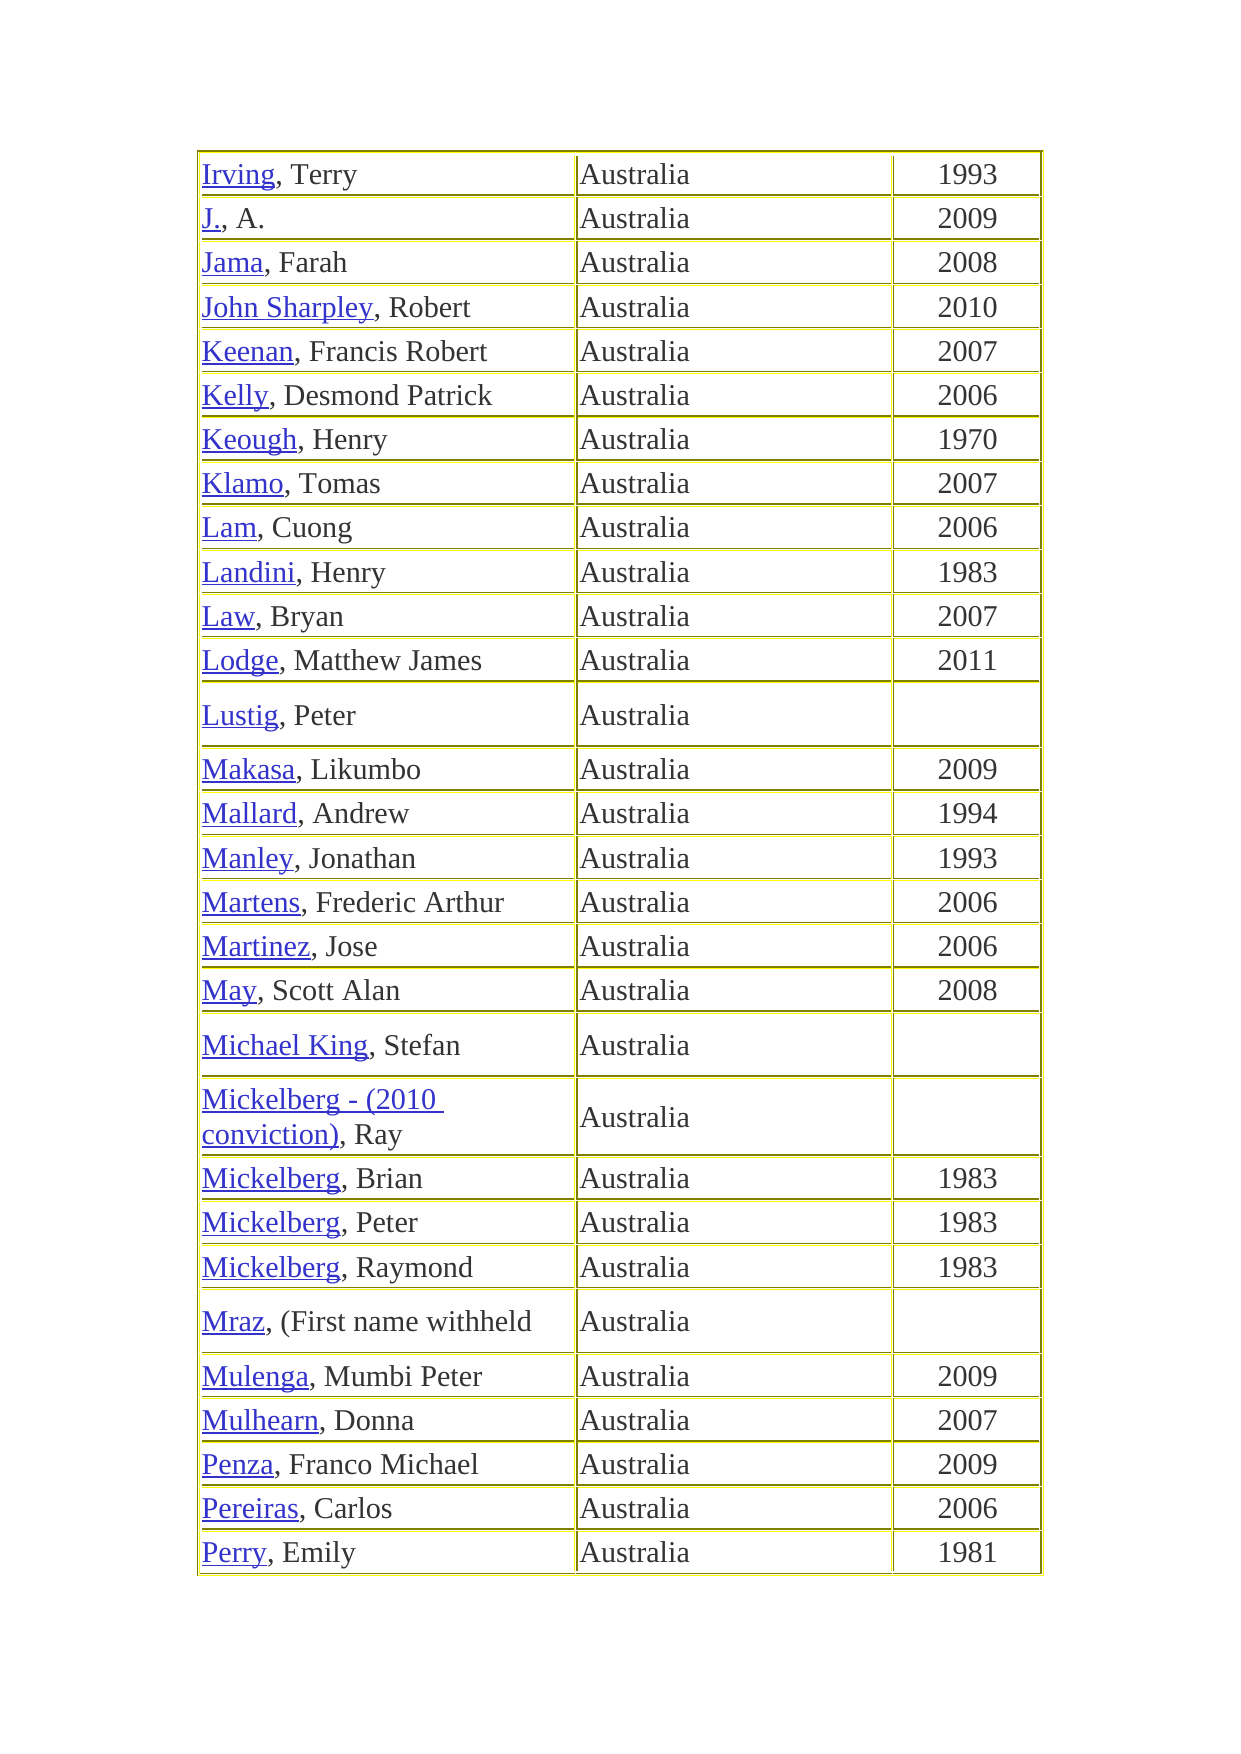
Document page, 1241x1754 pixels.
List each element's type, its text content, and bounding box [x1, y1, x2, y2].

table_cell 1994 [894, 789, 1041, 833]
table_cell Australia [578, 925, 891, 966]
table_cell Australia [578, 1246, 891, 1287]
table_cell 2006 [893, 878, 1042, 922]
table_cell Jama, Farah [200, 238, 574, 282]
table_cell 1983 [894, 1154, 1041, 1198]
table_cell Mallard, Andrew [200, 789, 574, 833]
table_cell Australia [578, 1399, 891, 1440]
table_cell 2007 [893, 327, 1042, 371]
table_cell 2007 [893, 592, 1042, 636]
table_cell 2010 [894, 283, 1041, 327]
table_cell Australia [578, 507, 891, 547]
table_cell 2008 [894, 238, 1041, 282]
table_cell J., A. [200, 194, 574, 238]
table_cell Australia [578, 286, 891, 327]
table_cell 2007 [893, 1396, 1042, 1440]
table_cell Law, Bryan [198, 592, 576, 636]
table_cell [893, 1287, 1042, 1352]
table_cell Perry, Emily [200, 1528, 576, 1572]
table_cell [894, 1010, 1041, 1075]
table_cell Michael King, Stefan [200, 1010, 574, 1075]
table_cell Mickelberg, Peter [200, 1198, 574, 1242]
table_cell 2006 [894, 503, 1041, 547]
table_cell Australia [578, 418, 891, 459]
table_cell Lustig, Peter [200, 680, 574, 745]
table_cell Australia [578, 793, 891, 833]
table_cell Australia [578, 1290, 891, 1352]
table_cell Australia [578, 374, 891, 415]
table_cell Australia [578, 749, 891, 789]
table_cell Klamo, Tomas [200, 459, 574, 503]
table_cell Kelly, Desmond Patrick [198, 371, 576, 415]
table_cell Australia [578, 969, 891, 1010]
table_cell John Sharpley, Robert [200, 283, 574, 327]
table_cell Australia [578, 683, 891, 745]
table_cell Australia [578, 1079, 891, 1154]
table_cell 2009 [894, 1440, 1040, 1484]
table_cell Australia [578, 595, 891, 636]
table_cell 2006 [893, 922, 1042, 966]
table_cell 2011 [893, 636, 1042, 680]
table_cell Penza, Franco Michael [200, 1440, 574, 1484]
table_cell Australia [578, 639, 891, 680]
table_cell Australia [578, 1202, 891, 1242]
table_cell Mickelberg, Brian [200, 1154, 574, 1198]
table_cell Mraz, (First name withheld [198, 1287, 576, 1352]
table_cell Australia [578, 1355, 891, 1396]
table_cell 1993 [893, 153, 1040, 194]
table_cell 2008 [894, 966, 1040, 1010]
table_cell Australia [578, 242, 891, 282]
table_cell Australia [578, 1488, 891, 1528]
table_cell 2006 [893, 371, 1042, 415]
table_cell Makasa, Likumbo [200, 745, 574, 789]
table_cell 2009 [893, 1352, 1042, 1396]
table_cell [894, 680, 1040, 745]
table_cell 1983 [894, 548, 1041, 592]
table_cell Australia [578, 463, 891, 503]
table_cell Pereiras, Carlos [200, 1484, 574, 1528]
table_cell 2007 [894, 459, 1041, 503]
table_cell 2009 [894, 194, 1041, 238]
table_cell Australia [576, 153, 893, 194]
table_cell 1983 [894, 1198, 1041, 1242]
table_cell 2009 [894, 745, 1041, 789]
table_cell 1970 [894, 415, 1040, 459]
table_cell Mickelberg - (2010 conviction), Ray [200, 1075, 574, 1154]
table_cell Martinez, Jose [198, 922, 576, 966]
table_cell Australia [578, 881, 891, 922]
table_cell Manley, Jonathan [200, 834, 574, 878]
table_cell Australia [578, 1443, 891, 1484]
table_cell Australia [578, 330, 891, 371]
table_cell May, Scott Alan [200, 966, 574, 1010]
table_cell Australia [578, 551, 891, 592]
table_cell Mulhearn, Donna [198, 1396, 576, 1440]
table_cell Australia [578, 1158, 891, 1198]
table_cell Martens, Frederic Arthur [198, 878, 576, 922]
table_cell Landini, Henry [200, 548, 574, 592]
table_cell 1993 [894, 834, 1041, 878]
table_cell Mickelberg, Raymond [200, 1243, 574, 1287]
table_cell Lam, Cuong [200, 503, 574, 547]
table_cell 1983 [894, 1243, 1041, 1287]
table_cell Australia [578, 837, 891, 878]
table_cell Lodge, Matthew James [198, 636, 576, 680]
table_cell Mulenga, Mumbi Peter [198, 1352, 576, 1396]
table_cell [894, 1075, 1041, 1154]
table_cell Keough, Henry [200, 415, 574, 459]
table_cell 2006 [894, 1484, 1041, 1528]
table_cell Keenan, Francis Robert [198, 327, 576, 371]
table_cell 1981 [893, 1528, 1041, 1572]
table_cell Irving, Terry [200, 152, 576, 194]
table_cell Australia [576, 1532, 893, 1572]
table_cell Australia [578, 1014, 891, 1075]
table_cell Australia [578, 198, 891, 238]
